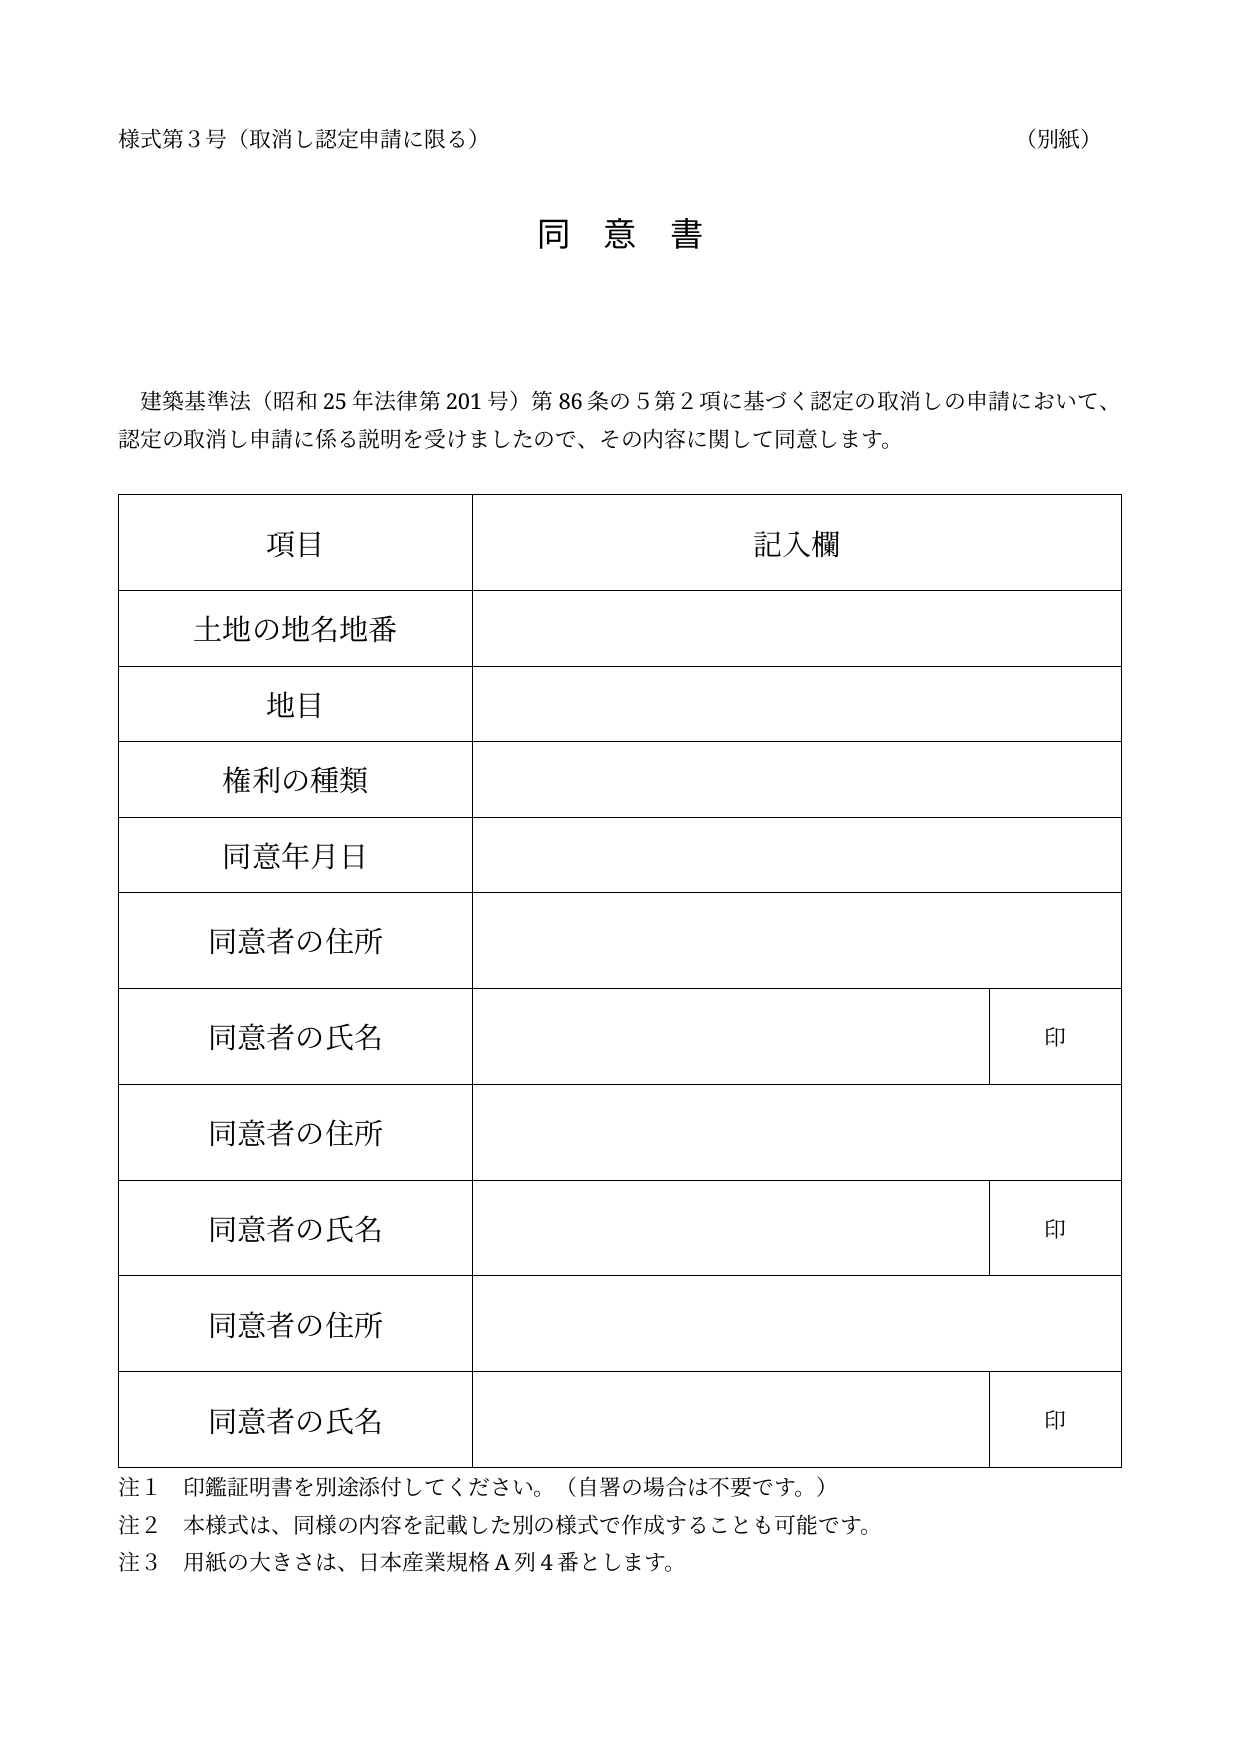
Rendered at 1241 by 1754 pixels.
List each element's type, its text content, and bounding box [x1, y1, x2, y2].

table_cell 印 [990, 1372, 1121, 1467]
table_cell 同意者の氏名 [119, 1372, 472, 1467]
table_cell 地目 [119, 667, 472, 741]
table_cell [473, 989, 989, 1084]
table_cell [473, 1181, 989, 1275]
table_cell 印 [990, 989, 1121, 1084]
table_cell [473, 1085, 1121, 1179]
table_header 項目 [119, 495, 472, 590]
table_cell [473, 742, 1121, 817]
table_cell [473, 591, 1121, 666]
text 建築基準法（昭和25年法律第201号）第86条の５第２項に基づく認定の取消しの申請において、認定の取消し申請に係る説明を受けましたので、その内容に関して同意します。 [118, 382, 1122, 457]
table_cell [473, 667, 1121, 741]
table_cell 同意者の氏名 [119, 989, 472, 1084]
text 様式第３号（取消し認定申請に限る） （別紙） [118, 119, 1122, 157]
table_cell 同意者の氏名 [119, 1181, 472, 1275]
table_cell 同意者の住所 [119, 1276, 472, 1371]
table_cell [473, 818, 1121, 892]
table_cell 権利の種類 [119, 742, 472, 817]
table_header 記入欄 [473, 495, 1121, 590]
table_cell [473, 893, 1121, 988]
table_cell 同意者の住所 [119, 1085, 472, 1179]
text 注２ 本様式は、同様の内容を記載した別の様式で作成することも可能です。 [118, 1505, 1122, 1543]
table_cell [473, 1372, 989, 1467]
table_cell 土地の地名地番 [119, 591, 472, 666]
table_cell 同意者の住所 [119, 893, 472, 988]
table_cell 印 [990, 1181, 1121, 1275]
text 注３ 用紙の大きさは、日本産業規格A列4番とします。 [118, 1543, 1122, 1580]
table_cell [473, 1276, 1121, 1371]
text 同 意 書 [118, 194, 1122, 269]
text 注１ 印鑑証明書を別途添付してください。（自署の場合は不要です。） [118, 1468, 1122, 1505]
table_cell 同意年月日 [119, 818, 472, 892]
